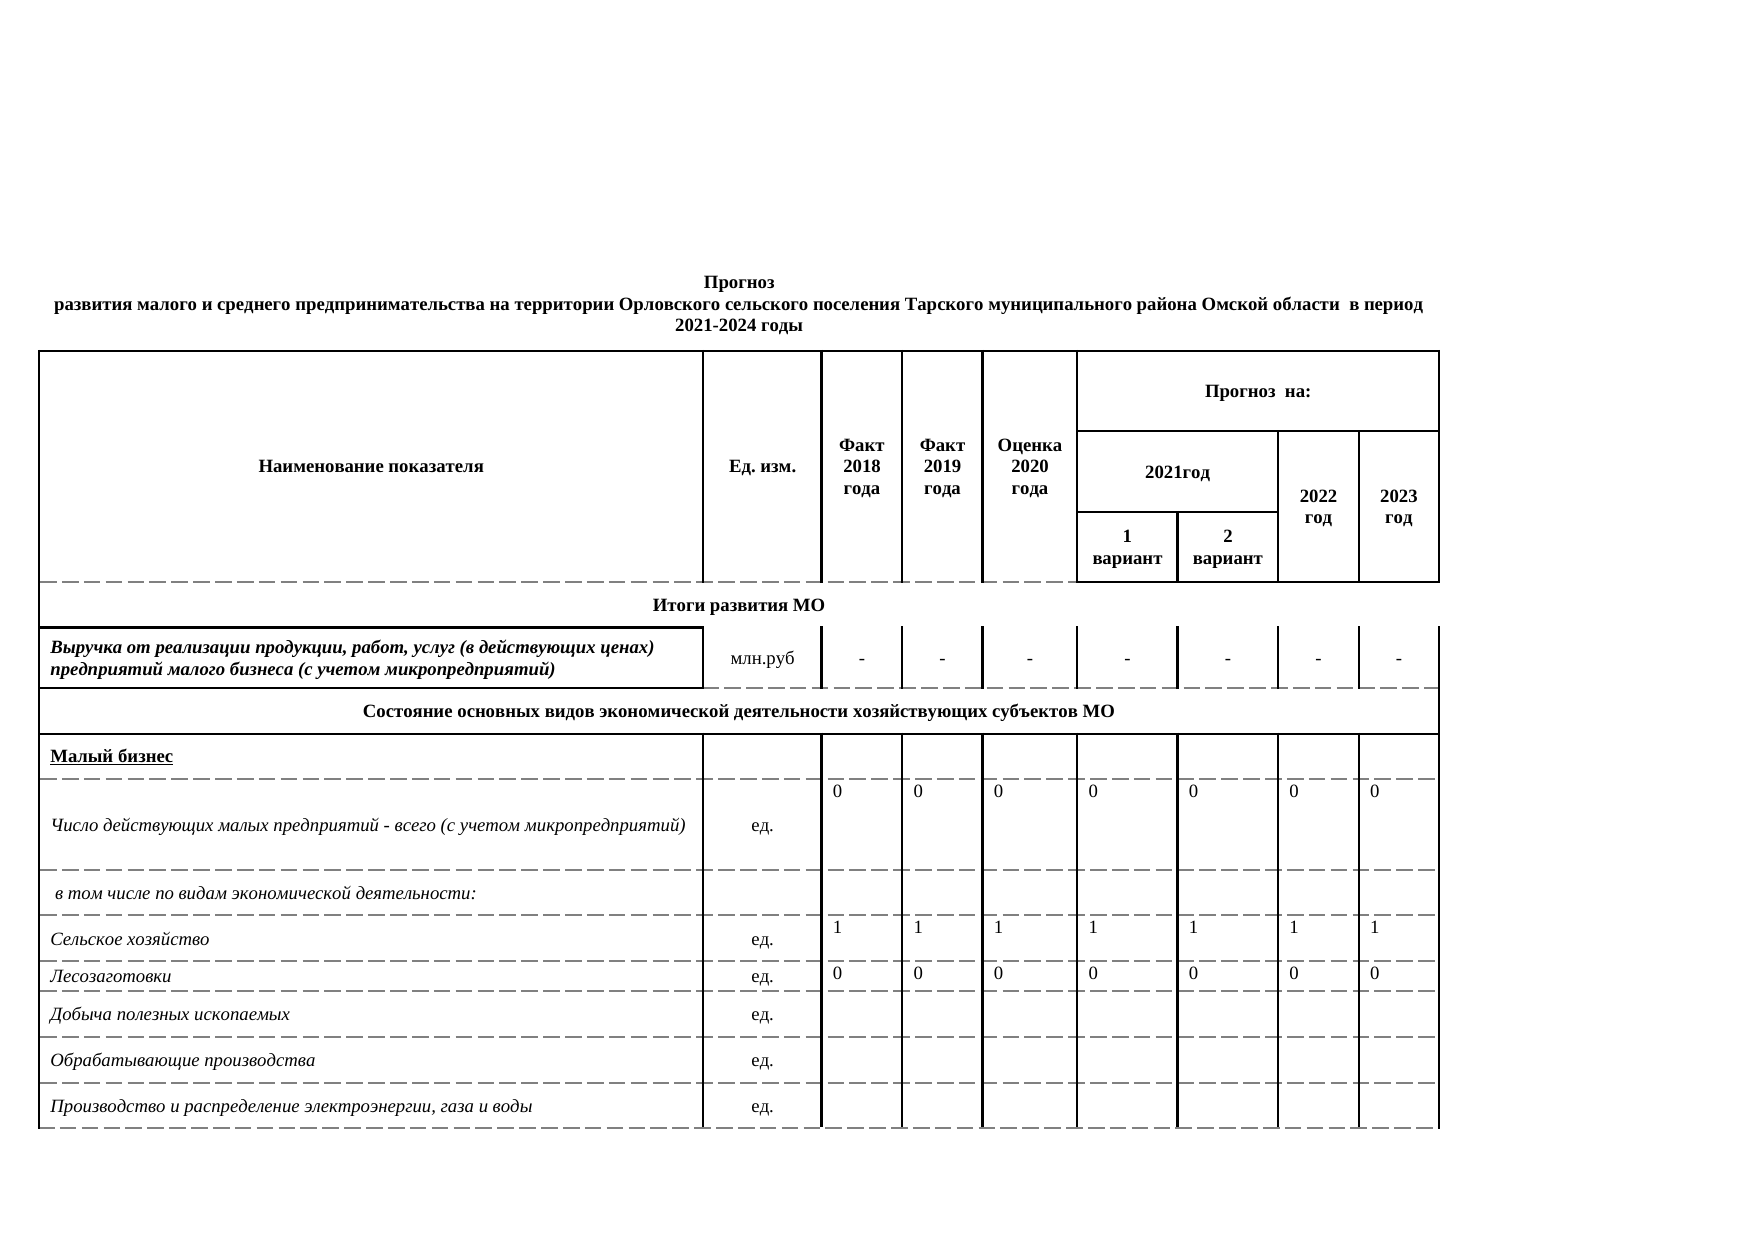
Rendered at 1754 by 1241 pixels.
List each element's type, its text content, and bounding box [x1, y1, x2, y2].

table_cell 0 [1078, 960, 1176, 990]
table_cell 0 [903, 960, 981, 990]
table_cell млн.руб [704, 626, 820, 687]
table_cell Факт 2019 года [903, 352, 981, 581]
table_cell [903, 990, 981, 1036]
table_cell Факт 2018 года [823, 352, 901, 581]
table_cell [903, 869, 981, 914]
table_cell 0 [1179, 778, 1277, 869]
table_cell Производство и распределение электроэнергии, газа и воды [40, 1082, 702, 1127]
table_cell [1179, 869, 1277, 914]
table_cell [1279, 1036, 1358, 1082]
table_cell 0 [984, 778, 1076, 869]
table_cell [823, 990, 901, 1036]
table_cell Сельское хозяйство [40, 914, 702, 960]
table_cell - [1360, 626, 1438, 687]
table_cell [1360, 869, 1438, 914]
table_cell [984, 1036, 1076, 1082]
table_cell [1078, 735, 1176, 778]
table_header Прогноз развития малого и среднего предпринимательства на территории Орловского сельского поселения Тарского муниципального района Омской области в период 2021-2024 годы [39, 257, 1439, 350]
table_cell [1179, 735, 1277, 778]
table_cell [1279, 869, 1358, 914]
table_cell Добыча полезных ископаемых [40, 990, 702, 1036]
table_cell 2021год [1078, 432, 1277, 511]
table_cell Выручка от реализации продукции, работ, услуг (в действующих ценах) предприятий малого бизнеса (с учетом микропредприятий) [40, 629, 702, 687]
table_cell Итоги развития МО [40, 581, 1439, 626]
table_cell 2023 год [1360, 432, 1438, 581]
table_cell 1 [984, 914, 1076, 960]
table_cell [1279, 735, 1358, 778]
table_cell [984, 869, 1076, 914]
table_cell Состояние основных видов экономической деятельности хозяйствующих субъектов МО [40, 687, 1438, 732]
table_cell 0 [1279, 960, 1358, 990]
table_cell [1279, 990, 1358, 1036]
table_cell [1078, 1082, 1176, 1127]
table_cell [704, 735, 820, 778]
table_cell ед. [704, 960, 820, 990]
table_cell 0 [823, 960, 901, 990]
table_cell ед. [704, 1082, 820, 1127]
table_cell [903, 1036, 981, 1082]
table_cell Малый бизнес [40, 735, 702, 778]
table_cell - [1179, 626, 1277, 687]
table_cell [1078, 1036, 1176, 1082]
table_cell 1 [1078, 914, 1176, 960]
table_cell [984, 1082, 1076, 1127]
table_cell 2 вариант [1179, 513, 1277, 581]
table_cell [1360, 1082, 1438, 1127]
table_cell Обрабатывающие производства [40, 1036, 702, 1082]
table_cell - [1078, 626, 1176, 687]
table_cell [1360, 1036, 1438, 1082]
table_cell [823, 735, 901, 778]
table_cell Прогноз на: [1078, 352, 1438, 430]
table_cell [1360, 990, 1438, 1036]
table_cell 0 [1179, 960, 1277, 990]
table_cell - [903, 626, 981, 687]
table_cell 0 [1078, 778, 1176, 869]
table_cell [1179, 1036, 1277, 1082]
table_cell Оценка 2020 года [984, 352, 1076, 581]
table_cell 1 [1279, 914, 1358, 960]
table_cell Наименование показателя [40, 352, 702, 581]
table_cell 1 вариант [1078, 513, 1176, 581]
table_cell [984, 990, 1076, 1036]
table_cell [1078, 990, 1176, 1036]
table_cell [1279, 1082, 1358, 1127]
table_cell 1 [1179, 914, 1277, 960]
table_cell [1179, 990, 1277, 1036]
table_cell [823, 1036, 901, 1082]
table_cell ед. [704, 1036, 820, 1082]
table_cell - [823, 626, 901, 687]
table_cell [704, 869, 820, 914]
table_cell [823, 1082, 901, 1127]
table_cell [823, 869, 901, 914]
table_cell 2022 год [1279, 432, 1358, 581]
table_cell 0 [1360, 778, 1438, 869]
table_cell 0 [1360, 960, 1438, 990]
table_cell 0 [984, 960, 1076, 990]
table_cell [903, 1082, 981, 1127]
table_cell [1360, 735, 1438, 778]
table_cell ед. [704, 914, 820, 960]
table_cell [1078, 869, 1176, 914]
table_cell [984, 735, 1076, 778]
table_cell 0 [823, 778, 901, 869]
table_cell в том числе по видам экономической деятельности: [40, 869, 702, 914]
table_cell 0 [903, 778, 981, 869]
table_cell 0 [1279, 778, 1358, 869]
table_cell Ед. изм. [704, 352, 820, 581]
table_cell ед. [704, 990, 820, 1036]
table_cell - [1279, 626, 1358, 687]
table_cell Лесозаготовки [40, 960, 702, 990]
table_cell Число действующих малых предприятий - всего (с учетом микропредприятий) [40, 778, 702, 869]
table_cell [903, 735, 981, 778]
table_cell 1 [903, 914, 981, 960]
table_cell 1 [823, 914, 901, 960]
table_cell - [984, 626, 1076, 687]
table_cell [1179, 1082, 1277, 1127]
table_cell ед. [704, 778, 820, 869]
table_cell 1 [1360, 914, 1438, 960]
